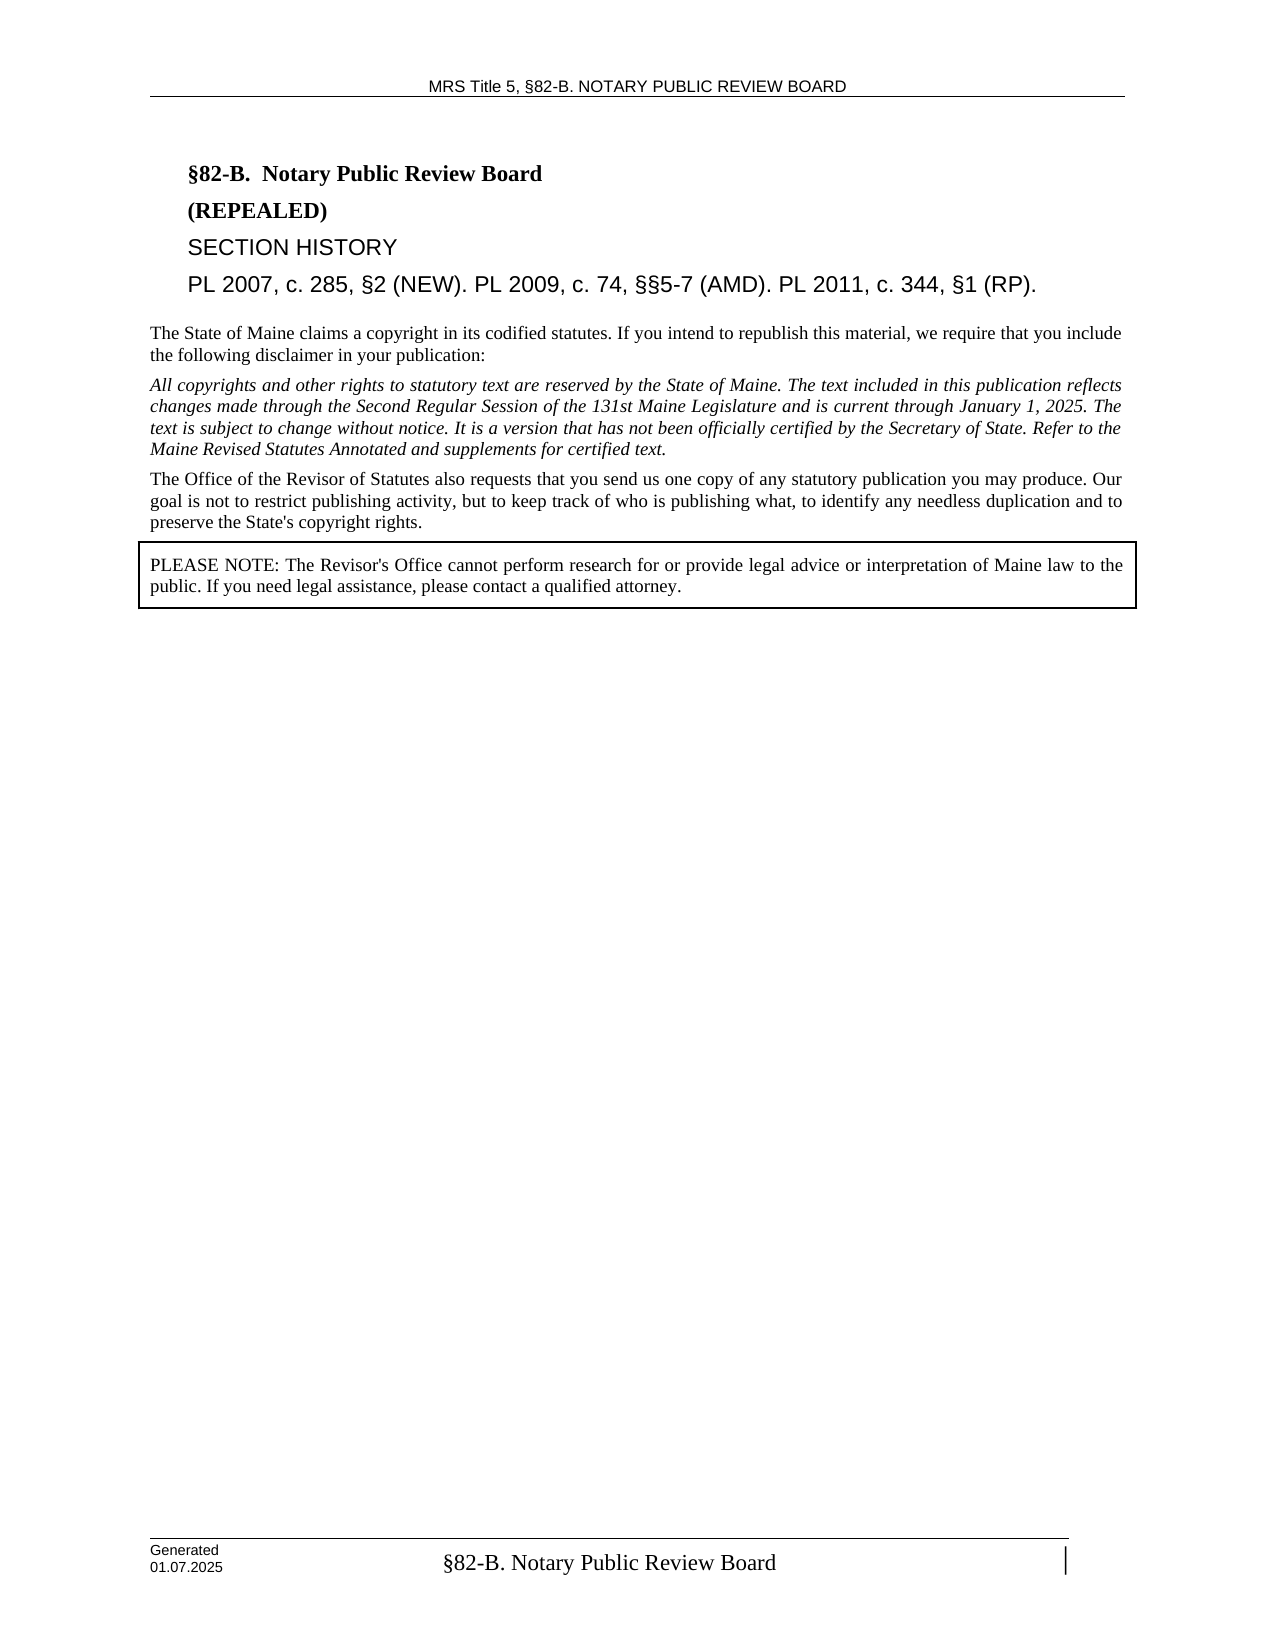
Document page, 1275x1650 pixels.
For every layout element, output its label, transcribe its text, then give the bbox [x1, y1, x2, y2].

text The Office of the Revisor of Statutes also requests that you send us one copy of any statutory publication you may produce. Our goal is not to restrict publishing activity, but to keep track of who is publishing what, to identify any needless duplication and to preserve the State's copyright rights. [150, 468, 1125, 533]
text PLEASE NOTE: The Revisor's Office cannot perform research for or provide legal advice or interpretation of Maine law to the public. If you need legal assistance, please contact a qualified attorney. [140, 543, 1135, 607]
text §82-B. Notary Public Review Board [187, 160, 1125, 187]
text PL 2007, c. 285, §2 (NEW). PL 2009, c. 74, §§5-7 (AMD). PL 2011, c. 344, §1 (RP). [187, 271, 1125, 297]
text The State of Maine claims a copyright in its codified statutes. If you intend to republish this material, we require that you include the following disclaimer in your publication: [150, 322, 1125, 365]
text All copyrights and other rights to statutory text are reserved by the State of Maine. The text included in this publication reflects changes made through the Second Regular Session of the 131st Maine Legislature and is current through January 1, 2025 . The text is subject to change without notice. It is a version that has not been officially certified by the Secretary of State. Refer to the Maine Revised Statutes Annotated and supplements for certified text. [150, 373, 1125, 460]
text (REPEALED) [187, 197, 1125, 223]
text SECTION HISTORY [187, 234, 1125, 260]
